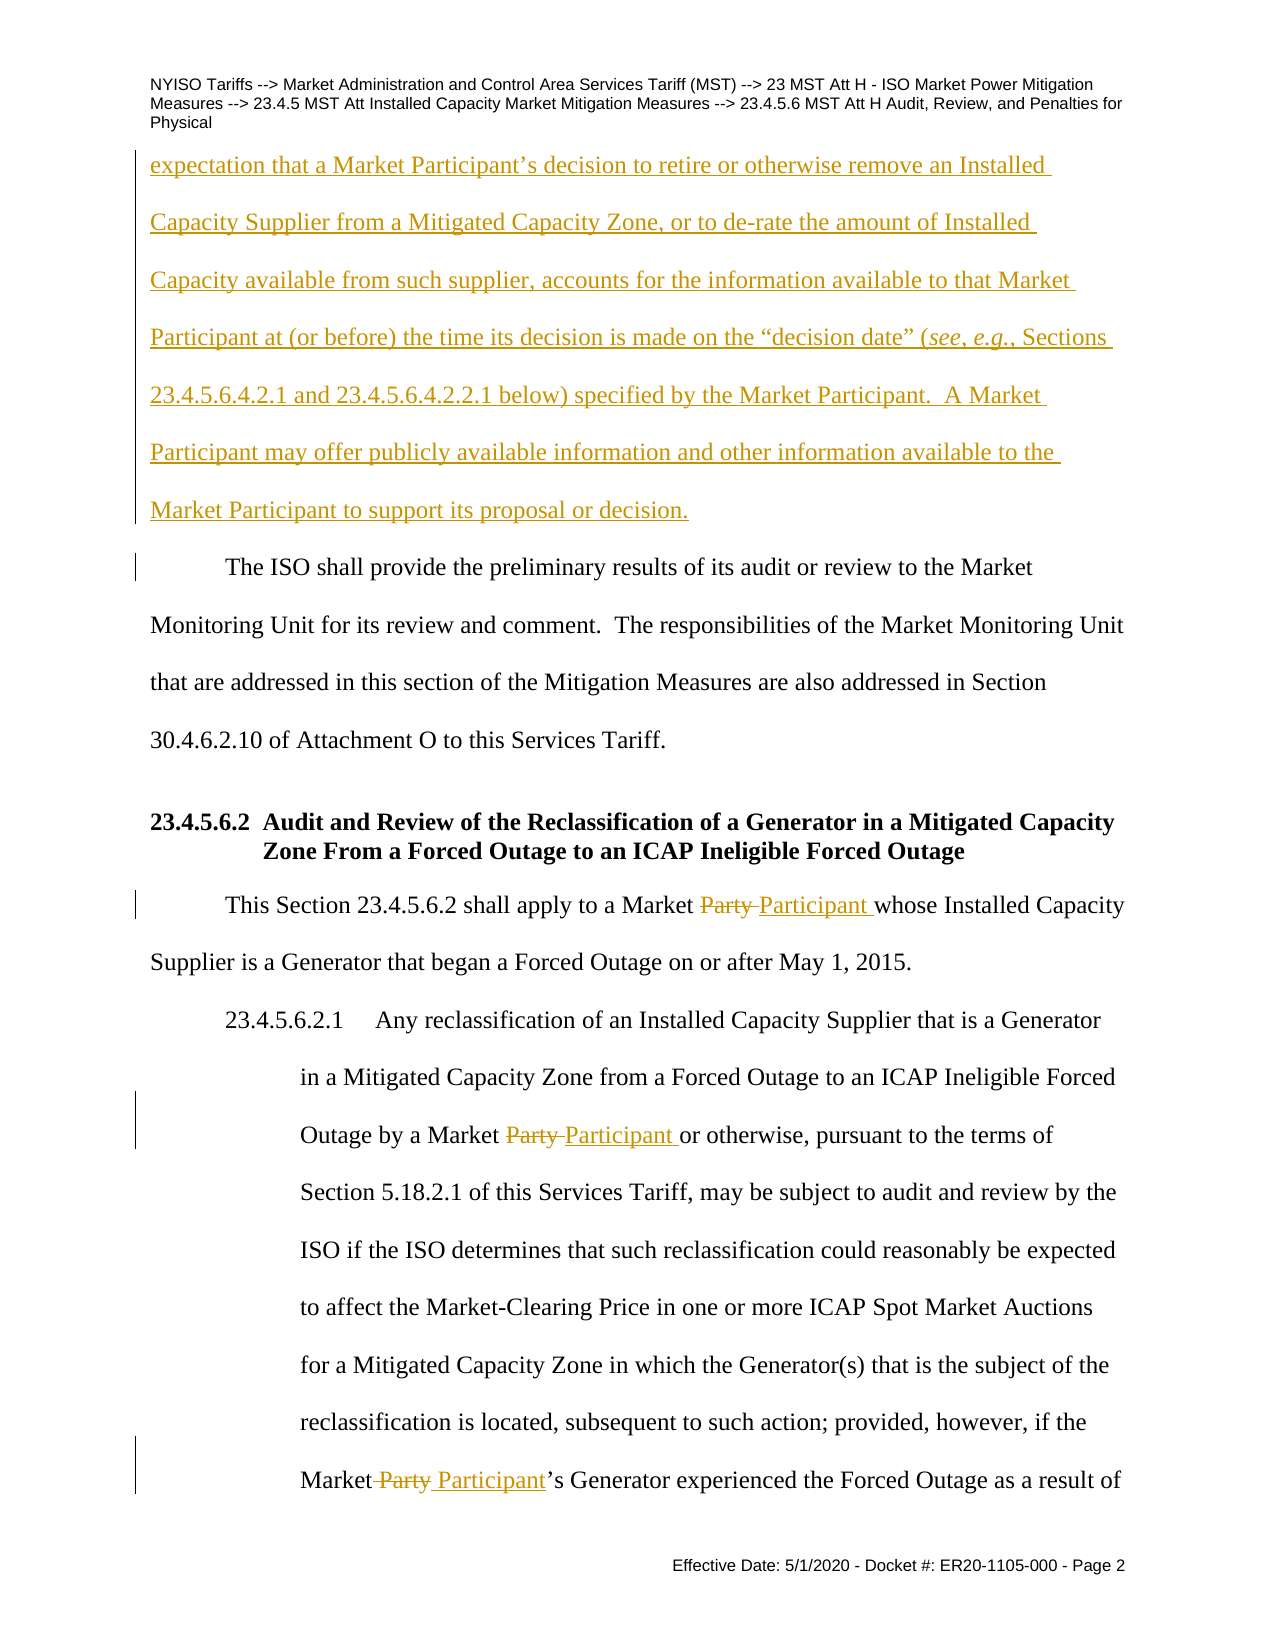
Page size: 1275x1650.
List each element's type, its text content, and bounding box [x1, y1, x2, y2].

subtitle 23.4.5.6.2 Audit and Review of the Reclassification of a Generator in a Mitigated Capacity Zone From a Forced Outage to an ICAP Ineligible Forced Outage [150, 807, 1125, 865]
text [225, 1005, 1125, 1494]
text The ISO shall provide the preliminary results of its audit or review to the Market Monitoring Unit for its review and comment. The responsibilities of the Market Monitoring Unit that are addressed in this section of the Mitigation Measures are also addressed in Section 30.4.6.2.10 of Attachment O to this Services Tariff. [150, 552, 1125, 754]
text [150, 150, 1125, 524]
text This Section 23.4.5.6.2 shall apply to a Market whose Installed Capacity Supplier is a Generator that began a Forced Outage on or after May 1, 2015. [150, 890, 1125, 976]
